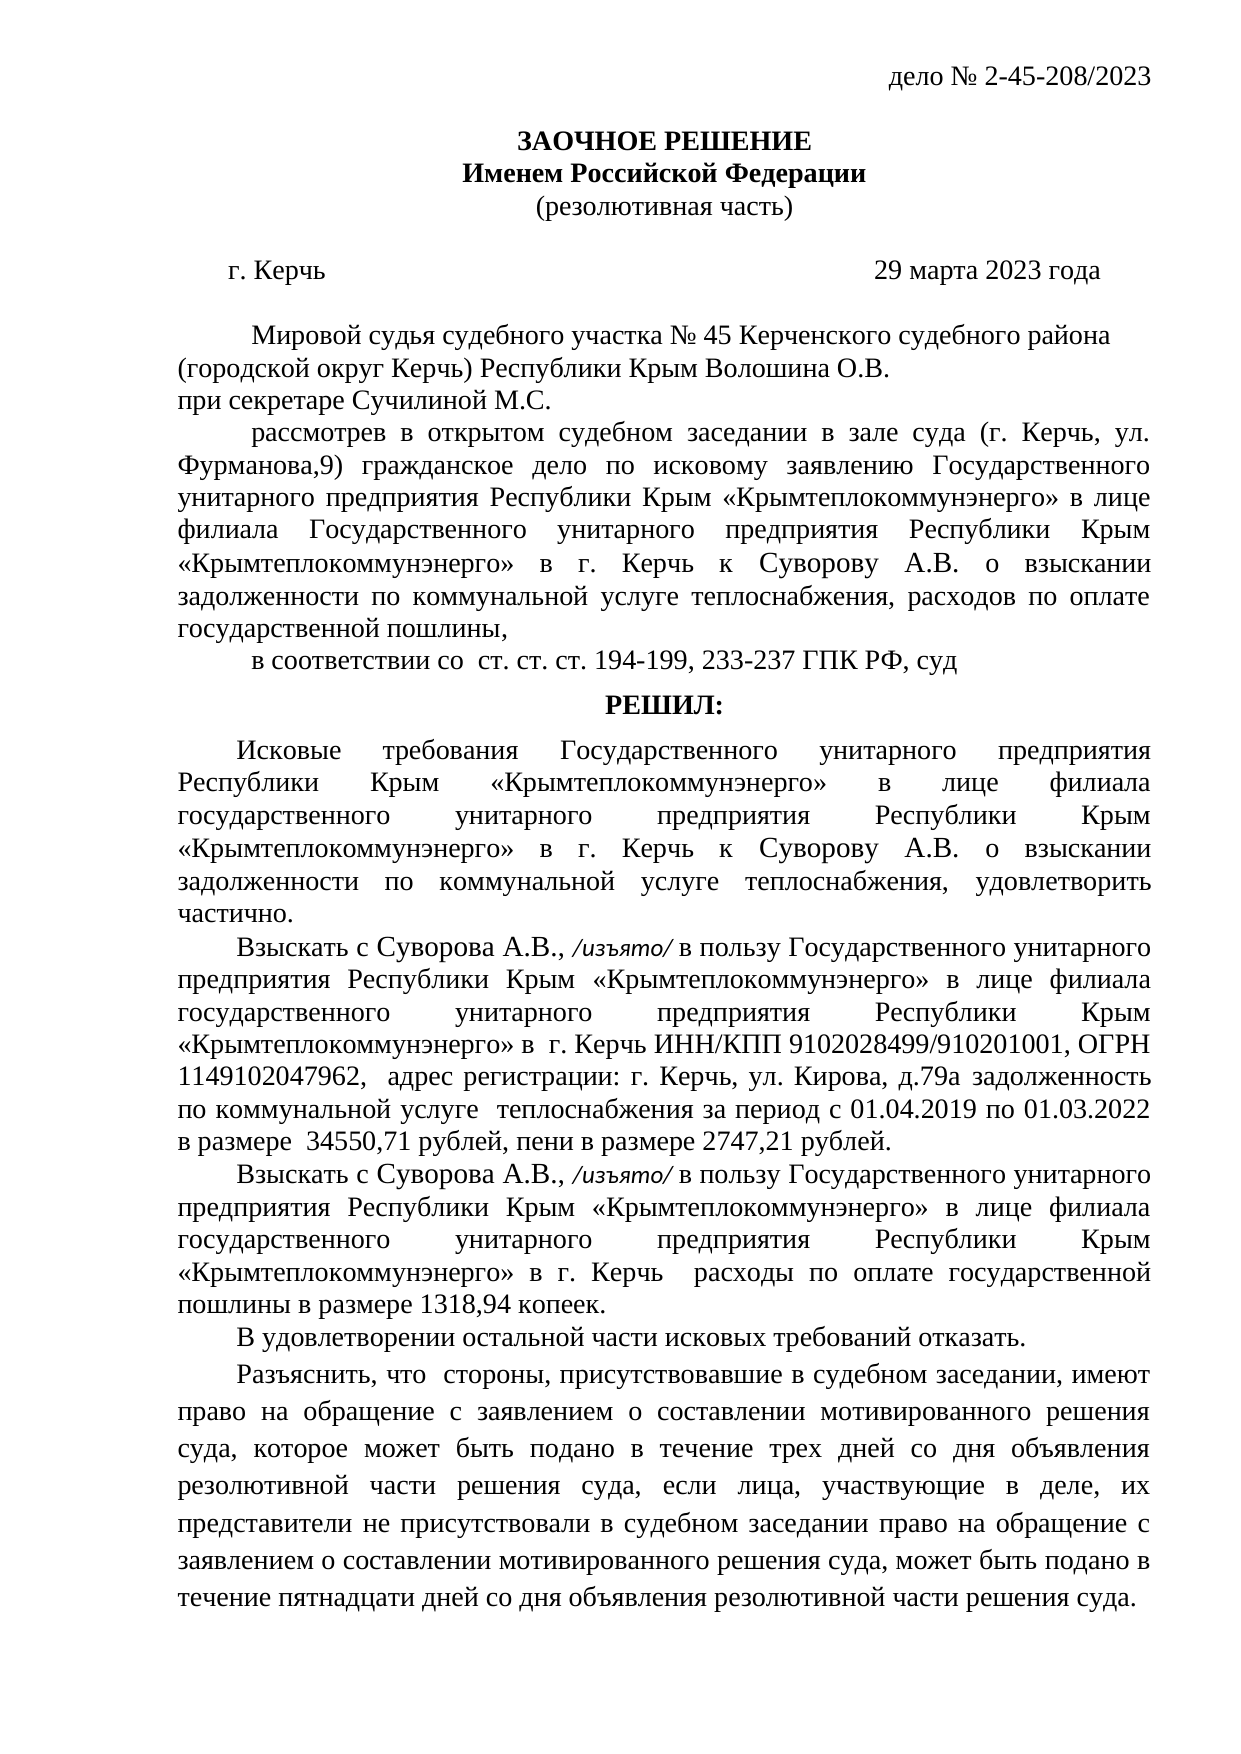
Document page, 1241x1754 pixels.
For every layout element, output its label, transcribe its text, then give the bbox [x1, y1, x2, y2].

text ЗАОЧНОЕ РЕШЕНИЕ [177, 124, 1152, 156]
text В удовлетворении остальной части исковых требований отказать. [177, 1320, 1152, 1352]
text Исковые требования Государственного унитарного предприятия Республики Крым «Крымтеплокоммунэнерго» в лице филиала государственного унитарного предприятия Республики Крым «Крымтеплокоммунэнерго» в г. Керчь к Суворову А.В. о взыскании задолженности по коммунальной услуге теплоснабжения, удовлетворить частично. [177, 733, 1152, 929]
text (резолютивная часть) [177, 189, 1152, 221]
text Именем Российской Федерации [177, 156, 1152, 189]
text рассмотрев в открытом судебном заседании в зале суда (г. Керчь, ул. Фурманова,9) гражданское дело по исковому заявлению Государственного унитарного предприятия Республики Крым «Крымтеплокоммунэнерго» в лице филиала Государственного унитарного предприятия Республики Крым «Крымтеплокоммунэнерго» в г. Керчь к Суворову А.В. о взыскании задолженности по коммунальной услуге теплоснабжения, расходов по оплате государственной пошлины, [177, 415, 1152, 643]
text г. Керчь 29 марта 2023 года [177, 253, 1152, 286]
text Разъяснить, что стороны, присутствовавшие в судебном заседании, имеют право на обращение с заявлением о составлении мотивированного решения суда, которое может быть подано в течение трех дней со дня объявления резолютивной части решения суда, если лица, участвующие в деле, их представители не присутствовали в судебном заседании право на обращение с заявлением о составлении мотивированного решения суда, может быть подано в течение пятнадцати дней со дня объявления резолютивной части решения суда. [177, 1357, 1152, 1612]
text Мировой судья судебного участка № 45 Керченского судебного района [251, 318, 1152, 351]
text при секретаре Сучилиной М.С. [177, 383, 1152, 415]
text (городской округ Керчь) Республики Крым Волошина О.В. [177, 351, 1152, 383]
text в соответствии со ст. ст. ст. 194-199, 233-237 ГПК РФ, суд [177, 643, 1152, 676]
text Взыскать с Суворова А.В., /изъято/ в пользу Государственного унитарного предприятия Республики Крым «Крымтеплокоммунэнерго» в лице филиала государственного унитарного предприятия Республики Крым «Крымтеплокоммунэнерго» в г. Керчь ИНН/КПП 9102028499/910201001, ОГРН 1149102047962, адрес регистрации: г. Керчь, ул. Кирова, д.79а задолженность по коммунальной услуге теплоснабжения за период с 01.04.2019 по 01.03.2022 в размере 34550,71 рублей, пени в размере 2747,21 рублей. [177, 929, 1152, 1157]
text РЕШИЛ: [177, 688, 1152, 721]
text дело № 2-45-208/2023 [177, 59, 1152, 91]
text Взыскать с Суворова А.В., /изъято/ в пользу Государственного унитарного предприятия Республики Крым «Крымтеплокоммунэнерго» в лице филиала государственного унитарного предприятия Республики Крым «Крымтеплокоммунэнерго» в г. Керчь расходы по оплате государственной пошлины в размере 1318,94 копеек. [177, 1157, 1152, 1320]
